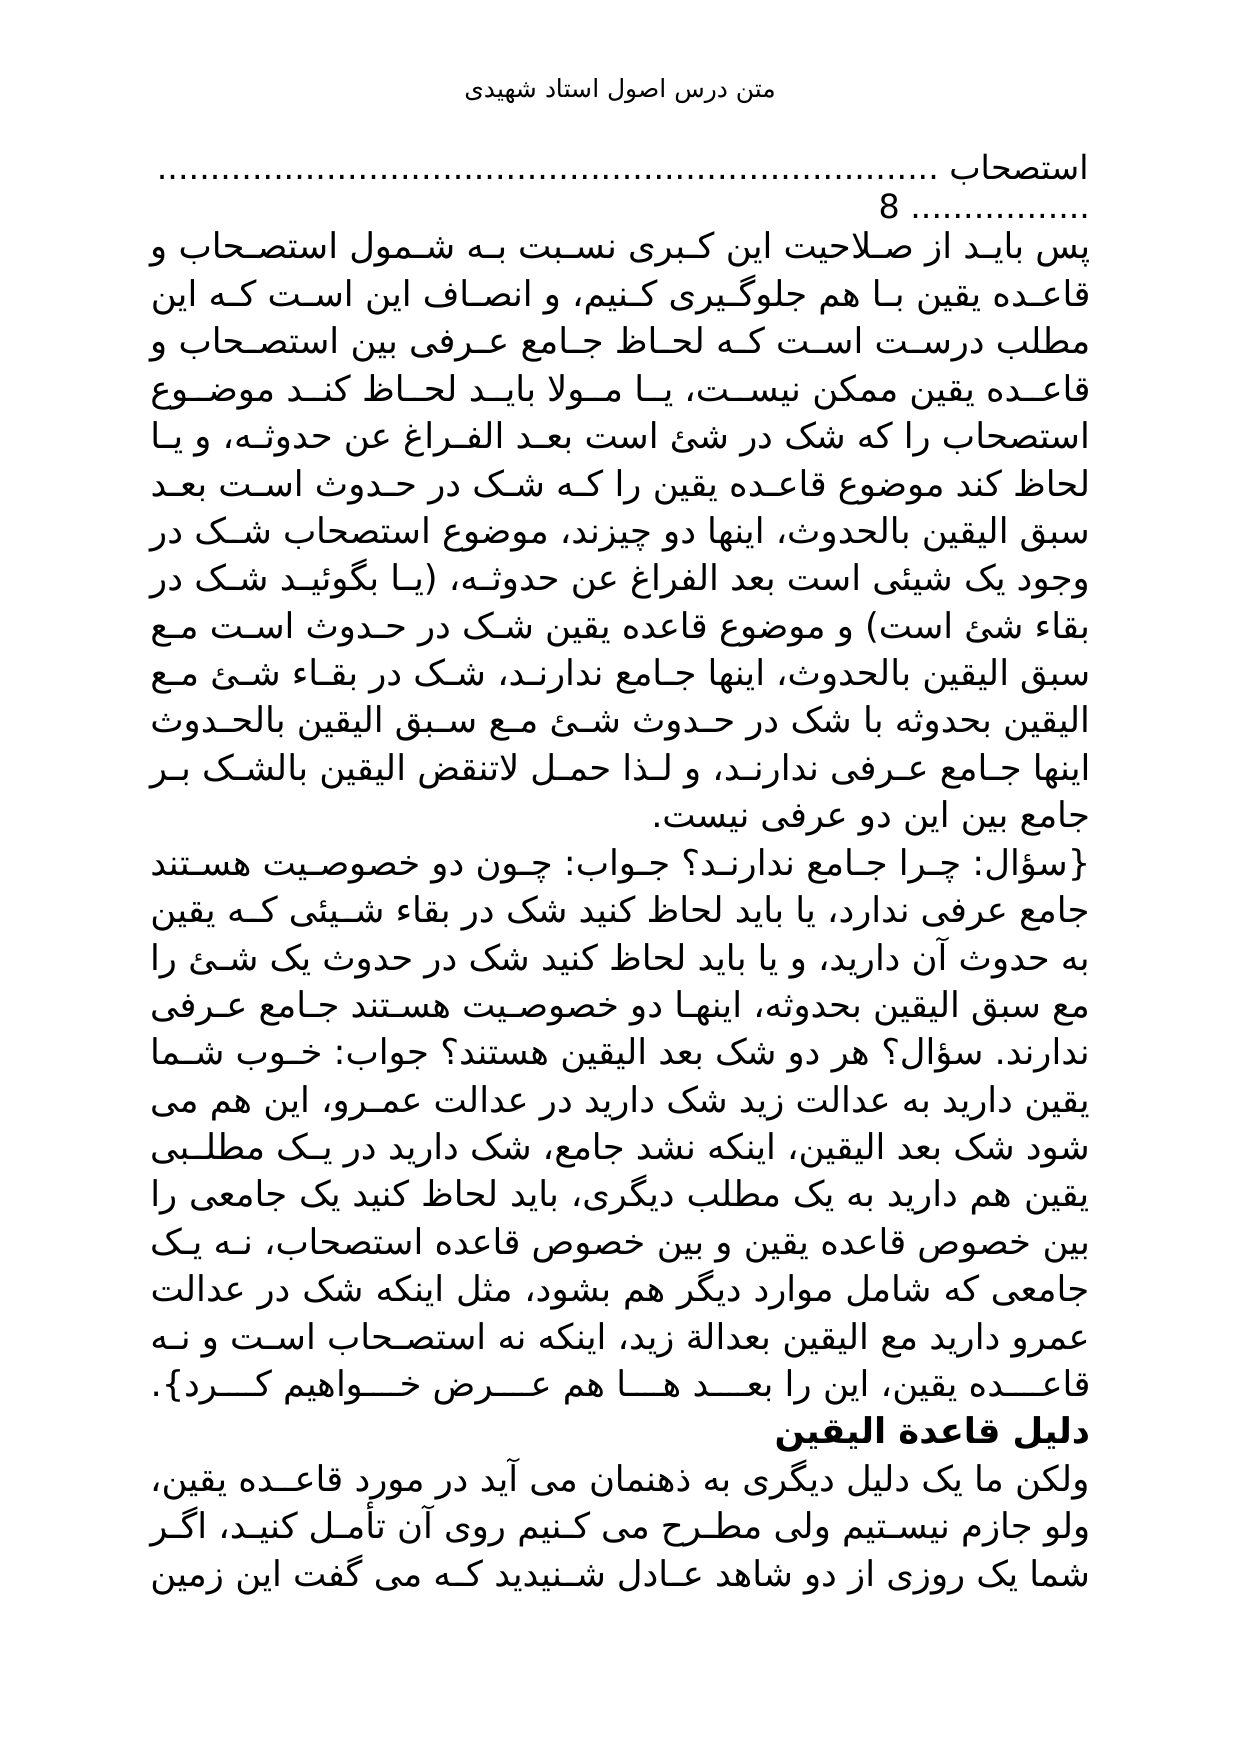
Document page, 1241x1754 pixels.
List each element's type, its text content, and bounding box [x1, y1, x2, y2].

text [150, 1458, 1090, 1594]
text پس باید از صلاحیت این کبری نسبت به شمول استصحاب و قاعده یقین با هم جلوگیری کنیم، و انصاف این است که این مطلب درست است که لحاظ جامع عرفی بین استصحاب و قاعده یقین ممکن نیست، یا مولا باید لحاظ کند موضوع استصحاب را که شک در شئ است بعد الفراغ عن حدوثه، و یا لحاظ کند موضوع قاعده یقین را که شک در حدوث است بعد سبق الیقین بالحدوث، اینها دو چیزند، موضوع استصحاب شک در وجود یک شیئی است بعد الفراغ عن حدوثه، (یا بگوئید شک در بقاء شئ است) و موضوع قاعده یقین شک در حدوث است مع سبق الیقین بالحدوث، اینها جامع ندارند، شک در بقاء شئ مع الیقین بحدوثه با شک در حدوث شئ مع سبق الیقین بالحدوث اینها جامع عرفی ندارند، و لذا حمل لاتنقض الیقین بالشک بر جامع بین این دو عرفی نیست. [150, 226, 1090, 836]
text {سؤال: چرا جامع ندارند؟ جواب: چون دو خصوصیت هستند جامع عرفی ندارد، یا باید لحاظ کنید شک در بقاء شیئی که یقین به حدوث آن دارید، و یا باید لحاظ کنید شک در حدوث یک شئ را مع سبق الیقین بحدوثه، اینها دو خصوصیت هستند جامع عرفی ندارند. سؤال؟ هر دو شک بعد الیقین هستند؟ جواب: خوب شما یقین دارید به عدالت زید شک دارید در عدالت عمرو، این هم می شود شک بعد الیقین، اینکه نشد جامع، شک دارید در یک مطلبی یقین هم دارید به یک مطلب دیگری، باید لحاظ کنید یک جامعی را بین خصوص قاعده یقین و بین خصوص قاعده استصحاب، نه یک جامعی که شامل موارد دیگر هم بشود، مثل اینکه شک در عدالت عمرو دارید مع الیقین بعدالة زید، اینکه نه استصحاب است و نه قاعده یقین، این را بعد ها هم عرض خواهیم کرد}. دلیل قاعدة الیقین [150, 842, 1090, 1452]
